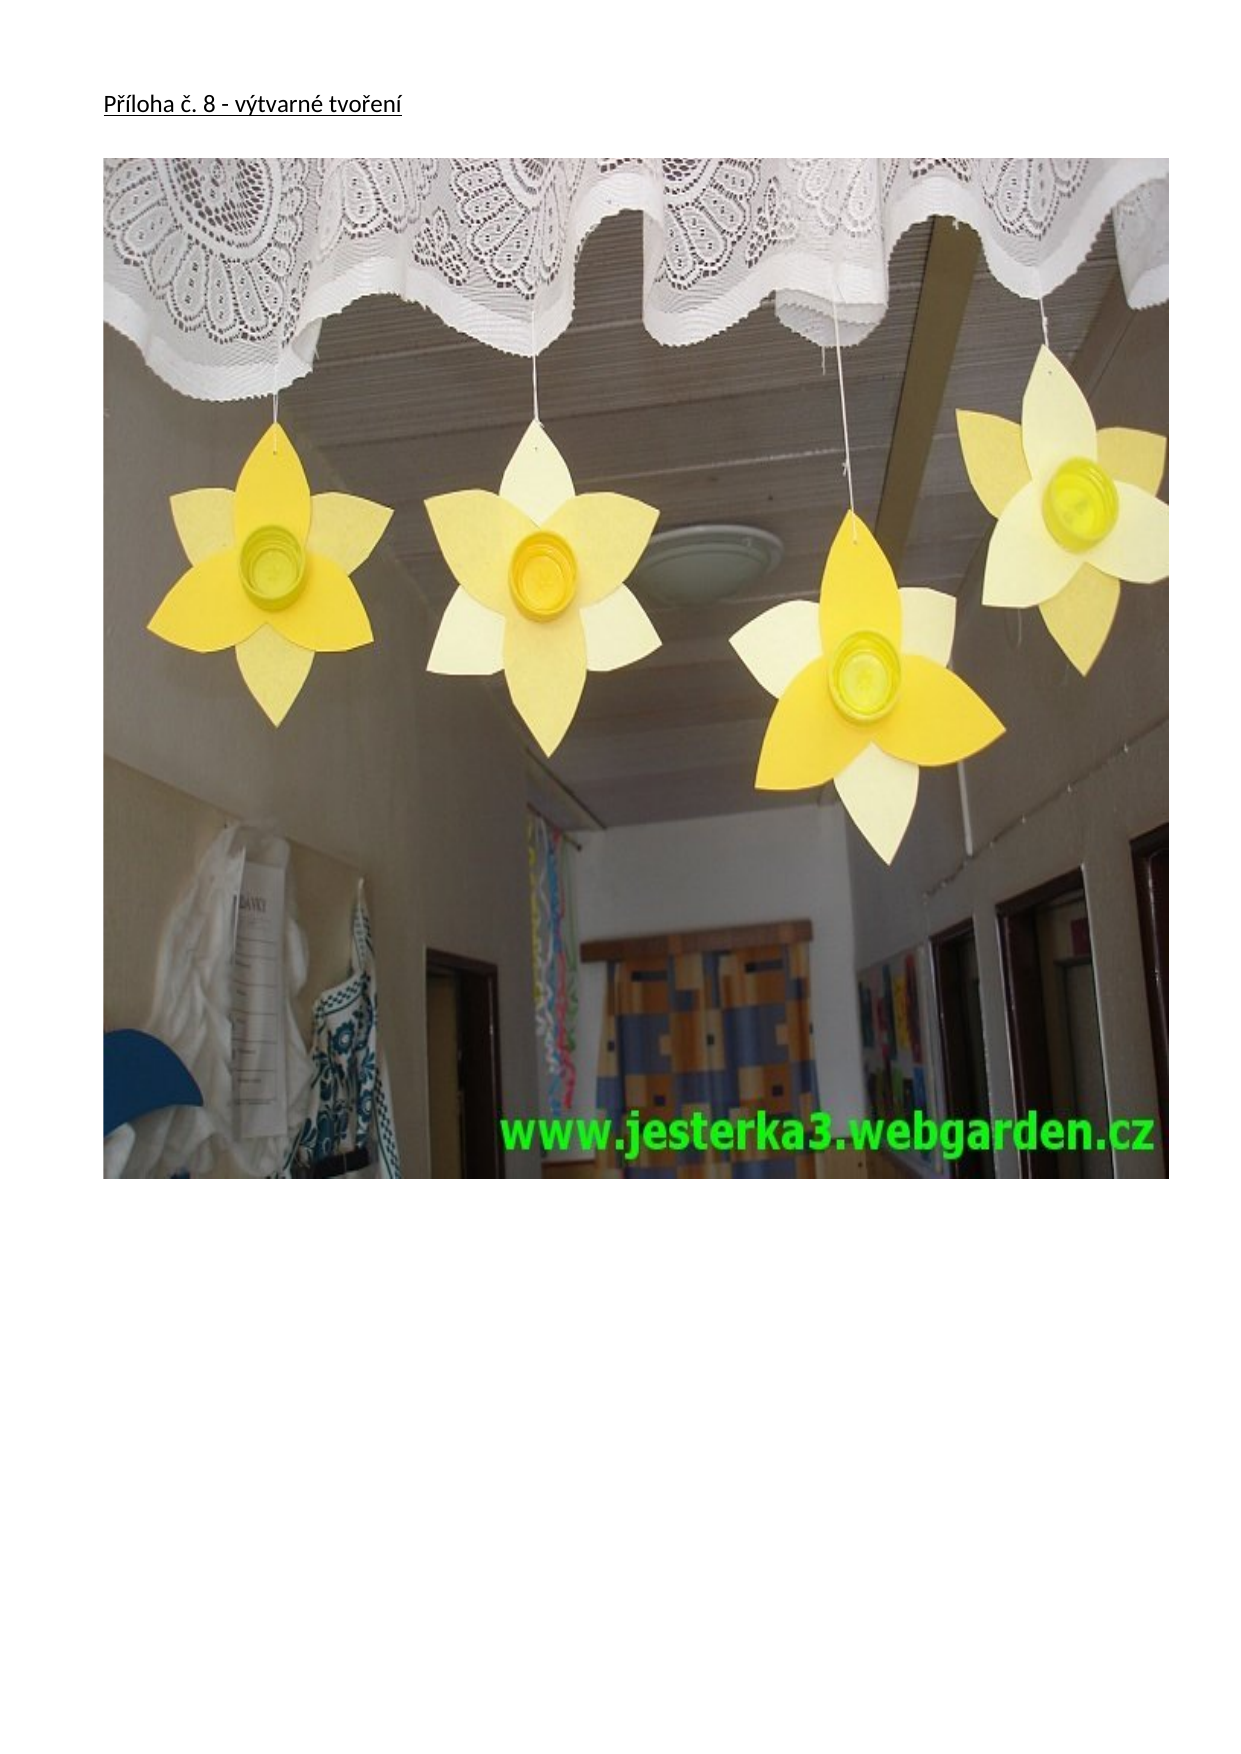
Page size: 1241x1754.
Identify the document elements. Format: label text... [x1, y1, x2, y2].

text Příloha č. 8 - výtvarné tvoření [103, 89, 1166, 119]
picture [103, 158, 1169, 1179]
